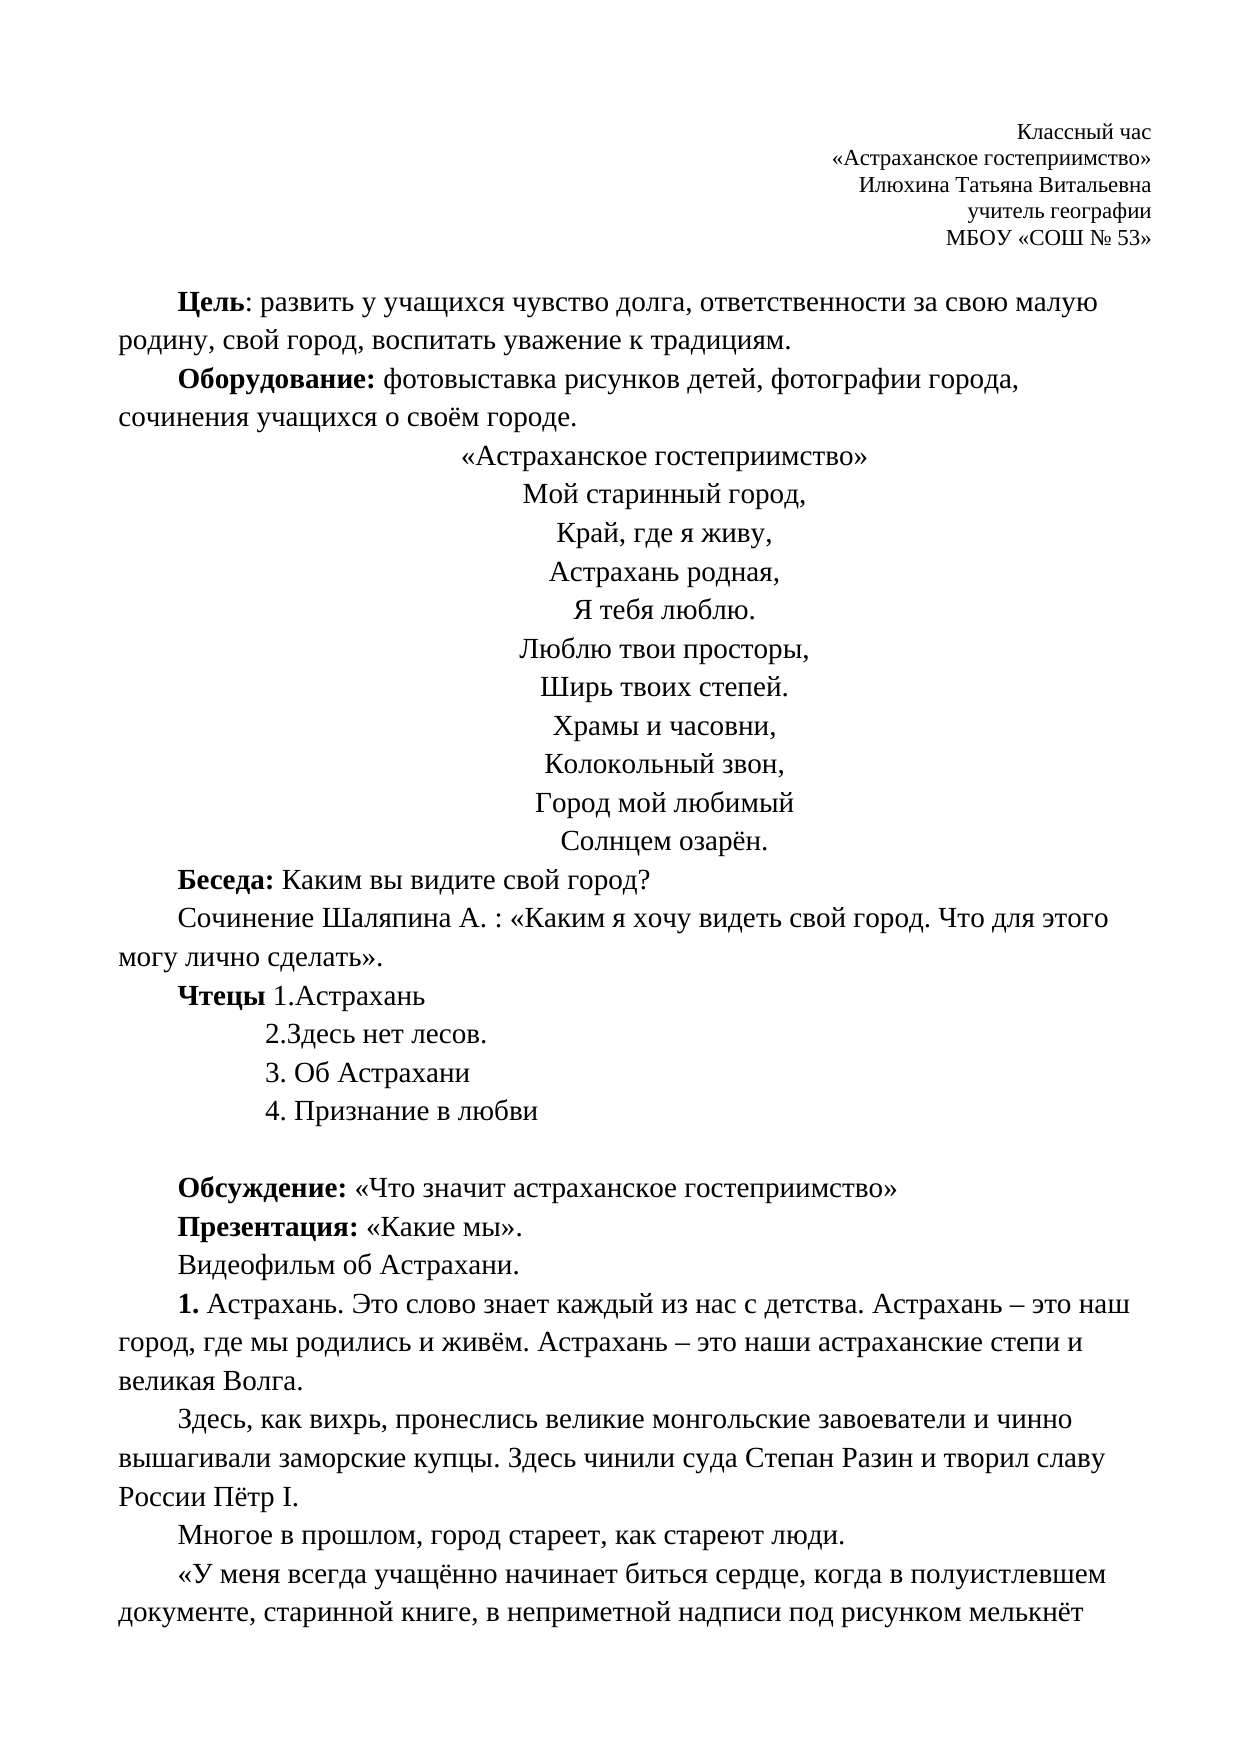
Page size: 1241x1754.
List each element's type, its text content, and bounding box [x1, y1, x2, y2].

text Колокольный звон, [118, 746, 1152, 780]
text Чтецы 1.Астрахань [118, 978, 1152, 1011]
text Цель: развить у учащихся чувство долга, ответственности за свою малую родину, свой город, воспитать уважение к традициям. [118, 284, 1152, 356]
text Оборудование: фотовыставка рисунков детей, фотографии города, сочинения учащихся о своём городе. [118, 361, 1152, 433]
text Презентация: «Какие мы». [118, 1209, 1152, 1242]
text Мой старинный город, [118, 477, 1152, 510]
text МБОУ «СОШ № 53» [118, 223, 1152, 250]
text 2.Здесь нет лесов. [118, 1016, 1152, 1050]
text Ширь твоих степей. [118, 669, 1152, 703]
text «Астраханское гостеприимство» [118, 144, 1152, 171]
text 3. Об Астрахани [118, 1055, 1152, 1088]
text Обсуждение: «Что значит астраханское гостеприимство» [118, 1170, 1152, 1204]
text Беседа: Каким вы видите свой город? [118, 862, 1152, 896]
text Видеофильм об Астрахани. [118, 1247, 1152, 1281]
text Солнцем озарён. [118, 823, 1152, 857]
text «Астраханское гостеприимство» [118, 438, 1152, 472]
text Край, где я живу, [118, 515, 1152, 549]
text 1. Астрахань. Это слово знает каждый из нас с детства. Астрахань – это наш город, где мы родились и живём. Астрахань – это наши астраханские степи и великая Волга. [118, 1286, 1152, 1397]
text Храмы и часовни, [118, 708, 1152, 741]
text Классный час [118, 118, 1152, 144]
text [118, 1556, 1152, 1628]
text Я тебя люблю. [118, 592, 1152, 626]
text Люблю твои просторы, [118, 631, 1152, 664]
text Илюхина Татьяна Витальевна [118, 171, 1152, 197]
text учитель географии [118, 197, 1152, 223]
text Многое в прошлом, город стареет, как стареют люди. [118, 1517, 1152, 1551]
text Город мой любимый [118, 785, 1152, 818]
text Сочинение Шаляпина А. : «Каким я хочу видеть свой город. Что для этого могу лично сделать». [118, 901, 1152, 973]
text Здесь, как вихрь, пронеслись великие монгольские завоеватели и чинно вышагивали заморские купцы. Здесь чинили суда Степан Разин и творил славу России Пётр I. [118, 1402, 1152, 1512]
text 4. Признание в любви [118, 1093, 1152, 1127]
text Астрахань родная, [118, 554, 1152, 587]
